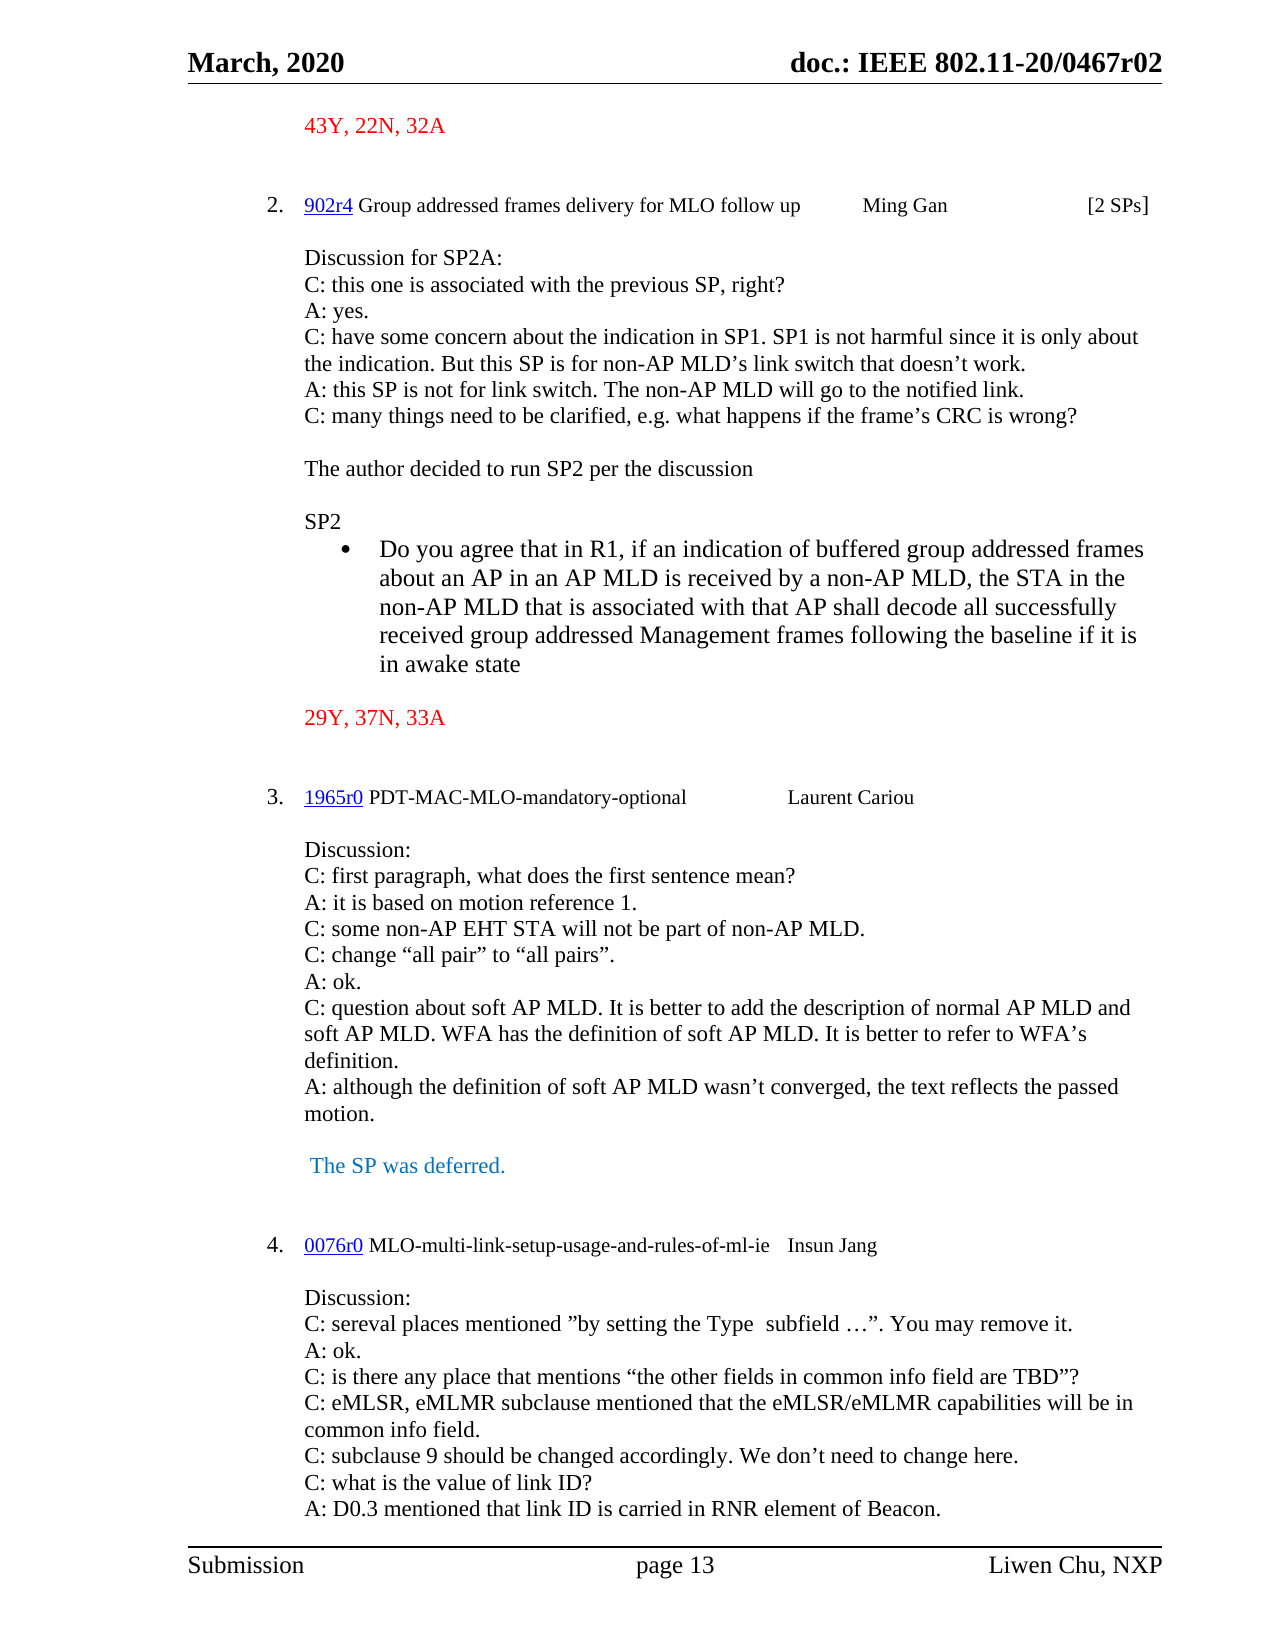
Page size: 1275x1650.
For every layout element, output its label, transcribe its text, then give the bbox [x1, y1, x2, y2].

list C: have some concern about the indication in SP1. SP1 is not harmful since it is only about the indication. But this SP is for non-AP MLD’s link switch that doesn’t work. [304, 323, 1162, 376]
list Discussion: [304, 836, 1162, 862]
list A: although the definition of soft AP MLD wasn’t converged, the text reflects the passed motion. [304, 1073, 1162, 1126]
list Do you agree that in R1, if an indication of buffered group addressed frames about an AP in an AP MLD is received by a non-AP MLD, the STA in the non-AP MLD that is associated with that AP shall decode all successfully received group addressed Management frames following the baseline if it is in awake state [342, 534, 1162, 678]
list C: what is the value of link ID? [304, 1468, 1162, 1495]
list C: sereval places mentioned ”by setting the Type subfield …”. You may remove it. [304, 1310, 1162, 1337]
list A: ok. [304, 1337, 1162, 1363]
list C: subclause 9 should be changed accordingly. We don’t need to change here. [304, 1442, 1162, 1468]
list Discussion: [304, 1284, 1162, 1310]
list 43Y, 22N, 32A [304, 112, 1162, 139]
list 29Y, 37N, 33A [304, 704, 1162, 731]
list C: change “all pair” to “all pairs”. [304, 941, 1162, 968]
list A: this SP is not for link switch. The non-AP MLD will go to the notified link. [304, 376, 1162, 402]
list C: eMLSR, eMLMR subclause mentioned that the eMLSR/eMLMR capabilities will be in common info field. [304, 1389, 1162, 1442]
list 1965r0 PDT-MAC-MLO-mandatory-optional Laurent Cariou [267, 783, 1162, 810]
list A: ok. [304, 968, 1162, 994]
list C: many things need to be clarified, e.g. what happens if the frame’s CRC is wrong? [304, 402, 1162, 429]
list C: is there any place that mentions “the other fields in common info field are TBD”? [304, 1363, 1162, 1389]
list Discussion for SP2A: [304, 244, 1162, 271]
list A: yes. [304, 297, 1162, 323]
list The SP was deferred. [304, 1152, 1162, 1179]
list SP2 [304, 508, 1162, 534]
list C: first paragraph, what does the first sentence mean? [304, 862, 1162, 889]
list A: D0.3 mentioned that link ID is carried in RNR element of Beacon. [304, 1495, 1162, 1521]
list 902r4 Group addressed frames delivery for MLO follow up Ming Gan [2 SPs] [267, 192, 1162, 218]
list C: question about soft AP MLD. It is better to add the description of normal AP MLD and soft AP MLD. WFA has the definition of soft AP MLD. It is better to refer to WFA’s definition. [304, 994, 1162, 1073]
list 0076r0 MLO-multi-link-setup-usage-and-rules-of-ml-ie Insun Jang [267, 1231, 1162, 1258]
list C: this one is associated with the previous SP, right? [304, 271, 1162, 297]
list C: some non-AP EHT STA will not be part of non-AP MLD. [304, 915, 1162, 941]
list The author decided to run SP2 per the discussion [304, 455, 1162, 481]
list A: it is based on motion reference 1. [304, 889, 1162, 915]
